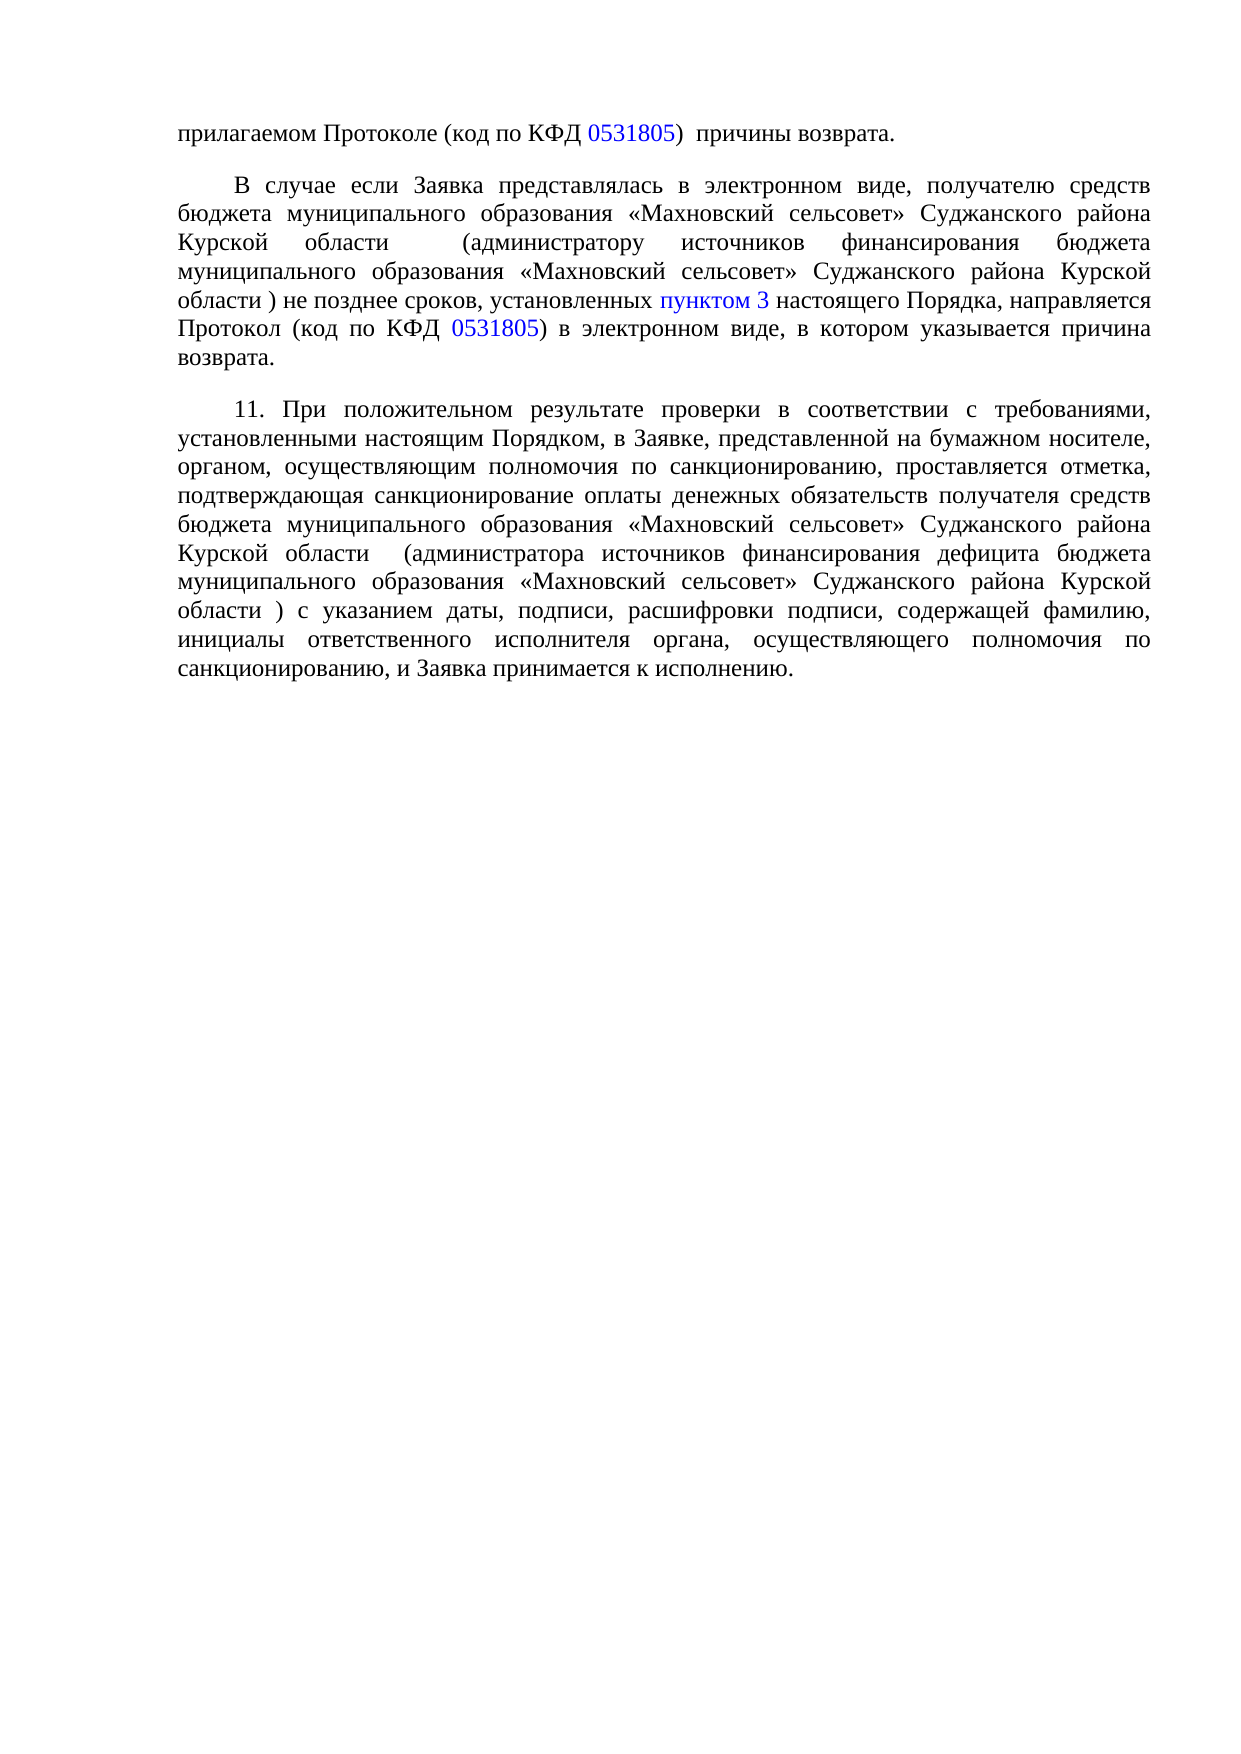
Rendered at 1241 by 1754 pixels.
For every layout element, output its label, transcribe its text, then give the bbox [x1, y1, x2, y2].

text В случае если Заявка представлялась в электронном виде, получателю средств бюджета муниципального образования «Махновский сельсовет» Суджанского района Курской области (администратору источников финансирования бюджета муниципального образования «Махновский сельсовет» Суджанского района Курской области ) не позднее сроков, установленных пунктом 3 настоящего Порядка, направляется Протокол (код по КФД 0531805) в электронном виде, в котором указывается причина возврата. [177, 170, 1152, 371]
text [177, 118, 1152, 147]
text 11. При положительном результате проверки в соответствии с требованиями, установленными настоящим Порядком, в Заявке, представленной на бумажном носителе, органом, осуществляющим полномочия по санкционированию, проставляется отметка, подтверждающая санкционирование оплаты денежных обязательств получателя средств бюджета муниципального образования «Махновский сельсовет» Суджанского района Курской области (администратора источников финансирования дефицита бюджета муниципального образования «Махновский сельсовет» Суджанского района Курской области ) с указанием даты, подписи, расшифровки подписи, содержащей фамилию, инициалы ответственного исполнителя органа, осуществляющего полномочия по санкционированию, и Заявка принимается к исполнению. [177, 394, 1152, 681]
